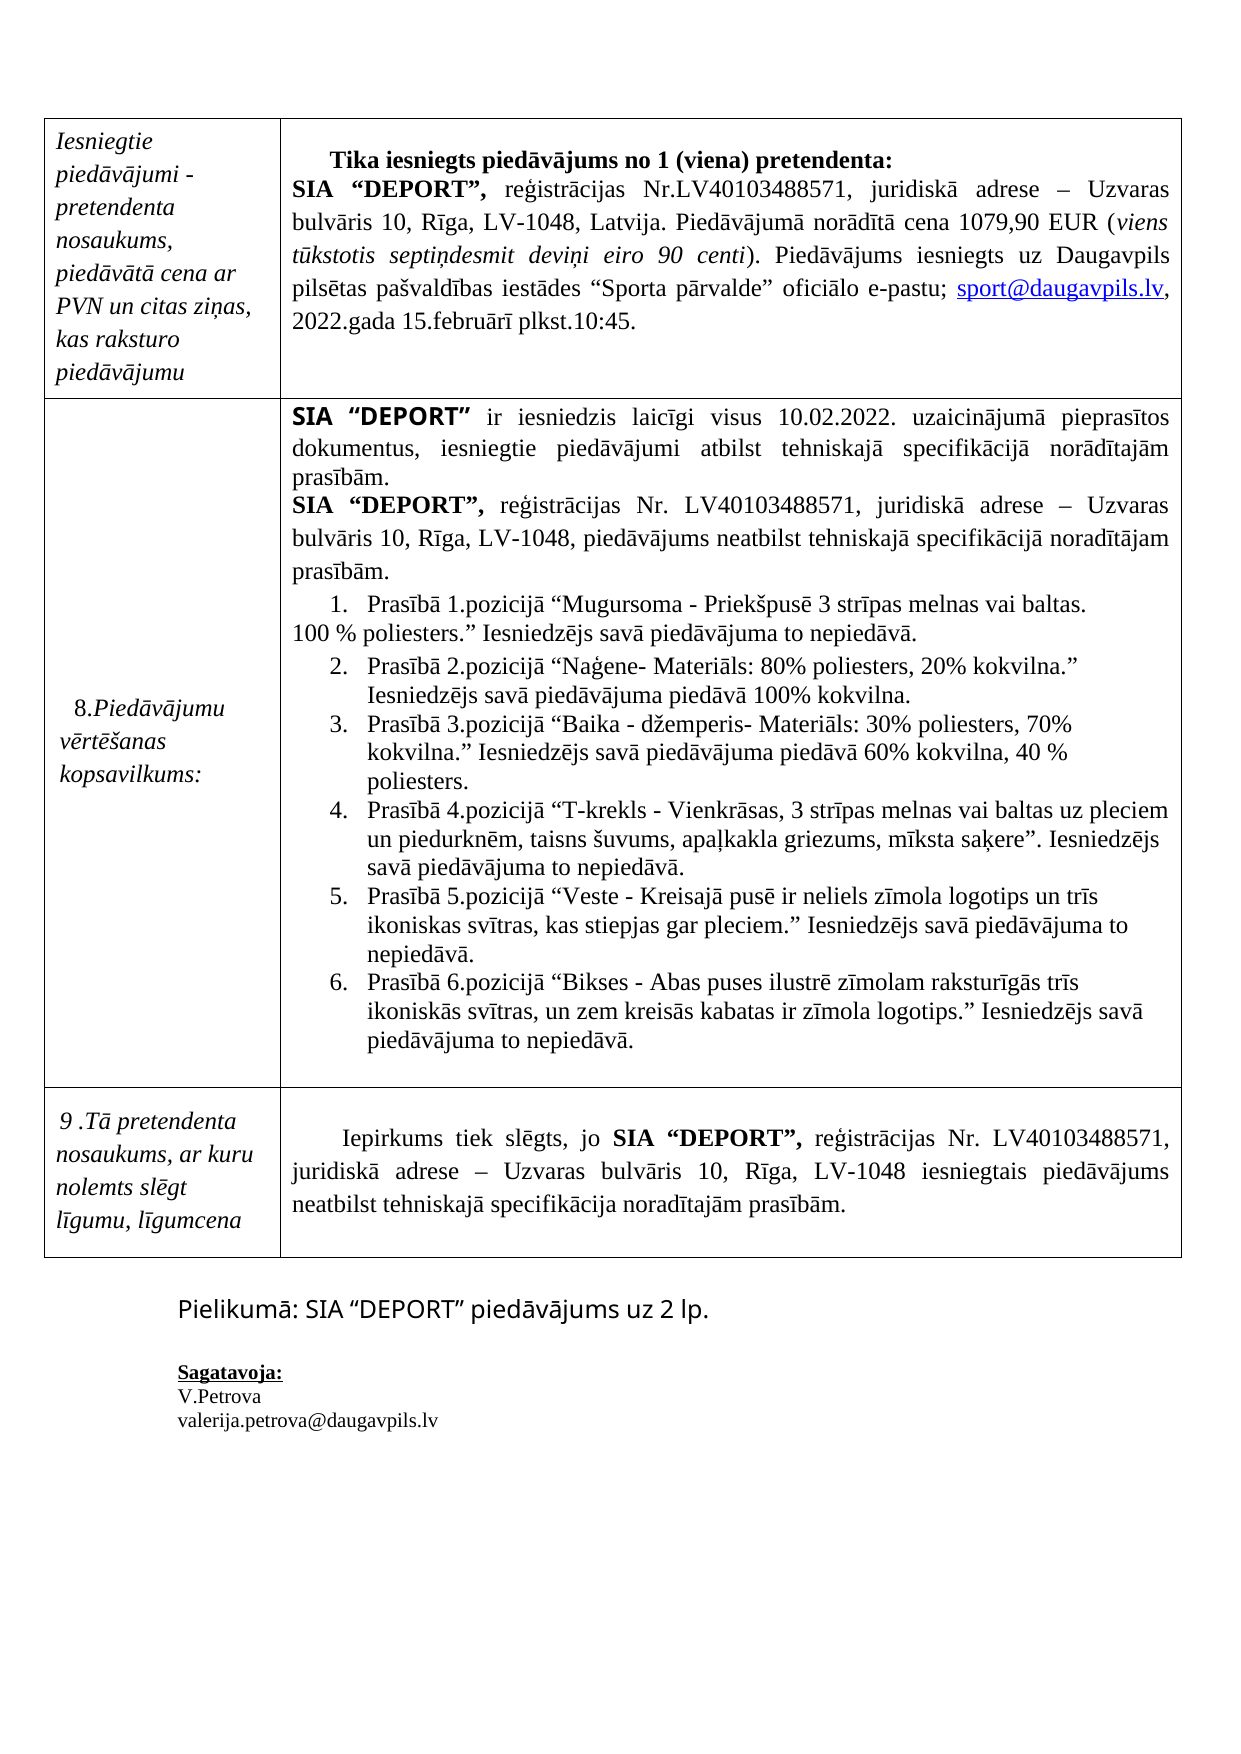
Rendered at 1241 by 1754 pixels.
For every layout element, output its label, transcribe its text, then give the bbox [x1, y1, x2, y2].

table_cell 9 .Tā pretendenta nosaukums, ar kuru nolemts slēgt līgumu, līgumcena [45, 1088, 280, 1257]
table_cell SIA “DEPORT” ir iesniedzis laicīgi visus 10.02.2022. uzaicinājumā pieprasītos dokumentus, iesniegtie piedāvājumi atbilst tehniskajā specifikācijā norādītajām prasībām. SIA “DEPORT”, reģistrācijas Nr. LV40103488571, juridiskā adrese – Uzvaras bulvāris 10, Rīga, LV-1048, piedāvājums neatbilst tehniskajā specifikācijā noradītājam prasībām. Prasībā 1.pozicijā “Mugursoma - Priekšpusē 3 strīpas melnas vai baltas. 100 % poliesters.” Iesniedzējs savā piedāvājuma to nepiedāvā. Prasībā 2.pozicijā “Naģene- Materiāls: 80% poliesters, 20% kokvilna.” Iesniedzējs savā piedāvājuma piedāvā 100% kokvilna. Prasībā 3.pozicijā “Baika - džemperis- Materiāls: 30% poliesters, 70% kokvilna.” Iesniedzējs savā piedāvājuma piedāvā 60% kokvilna, 40 % poliesters. Prasībā 4.pozicijā “T-krekls - Vienkrāsas, 3 strīpas melnas vai baltas uz pleciem un piedurknēm, taisns šuvums, apaļkakla griezums, mīksta saķere”. Iesniedzējs savā piedāvājuma to nepiedāvā. Prasībā 5.pozicijā “Veste - Kreisajā pusē ir neliels zīmola logotips un trīs ikoniskas svītras, kas stiepjas gar pleciem.” Iesniedzējs savā piedāvājuma to nepiedāvā. Prasībā 6.pozicijā “Bikses - Abas puses ilustrē zīmolam raksturīgās trīs ikoniskās svītras, un zem kreisās kabatas ir zīmola logotips.” Iesniedzējs savā piedāvājuma to nepiedāvā. [281, 399, 1181, 1087]
text valerija.petrova@daugavpils.lv [177, 1408, 1152, 1432]
table_cell Iepirkums tiek slēgts, jo SIA “DEPORT”, reģistrācijas Nr. LV40103488571, juridiskā adrese – Uzvaras bulvāris 10, Rīga, LV-1048 iesniegtais piedāvājums neatbilst tehniskajā specifikācija noradītajām prasībām. [281, 1088, 1181, 1257]
table_cell Iesniegtie piedāvājumi - pretendenta nosaukums, piedāvātā cena ar PVN un citas ziņas, kas raksturo piedāvājumu [45, 119, 280, 398]
table_cell Piedāvājumu vērtēšanas kopsavilkums: [45, 399, 280, 1087]
text Pielikumā: SIA “DEPORT” piedāvājums uz 2 lp. [177, 1292, 1152, 1326]
text V.Petrova [177, 1384, 1152, 1408]
table_cell Tika iesniegts piedāvājums no 1 (viena) pretendenta: SIA “DEPORT”, reģistrācijas Nr.LV40103488571, juridiskā adrese – Uzvaras bulvāris 10, Rīga, LV-1048, Latvija. Piedāvājumā norādītā cena 1079,90 EUR (viens tūkstotis septiņdesmit deviņi eiro 90 centi). Piedāvājums iesniegts uz Daugavpils pilsētas pašvaldības iestādes “Sporta pārvalde” oficiālo e-pastu; sport@daugavpils.lv, 2022.gada 15.februārī plkst.10:45. [281, 119, 1181, 398]
text Sagatavoja: [177, 1360, 1152, 1384]
